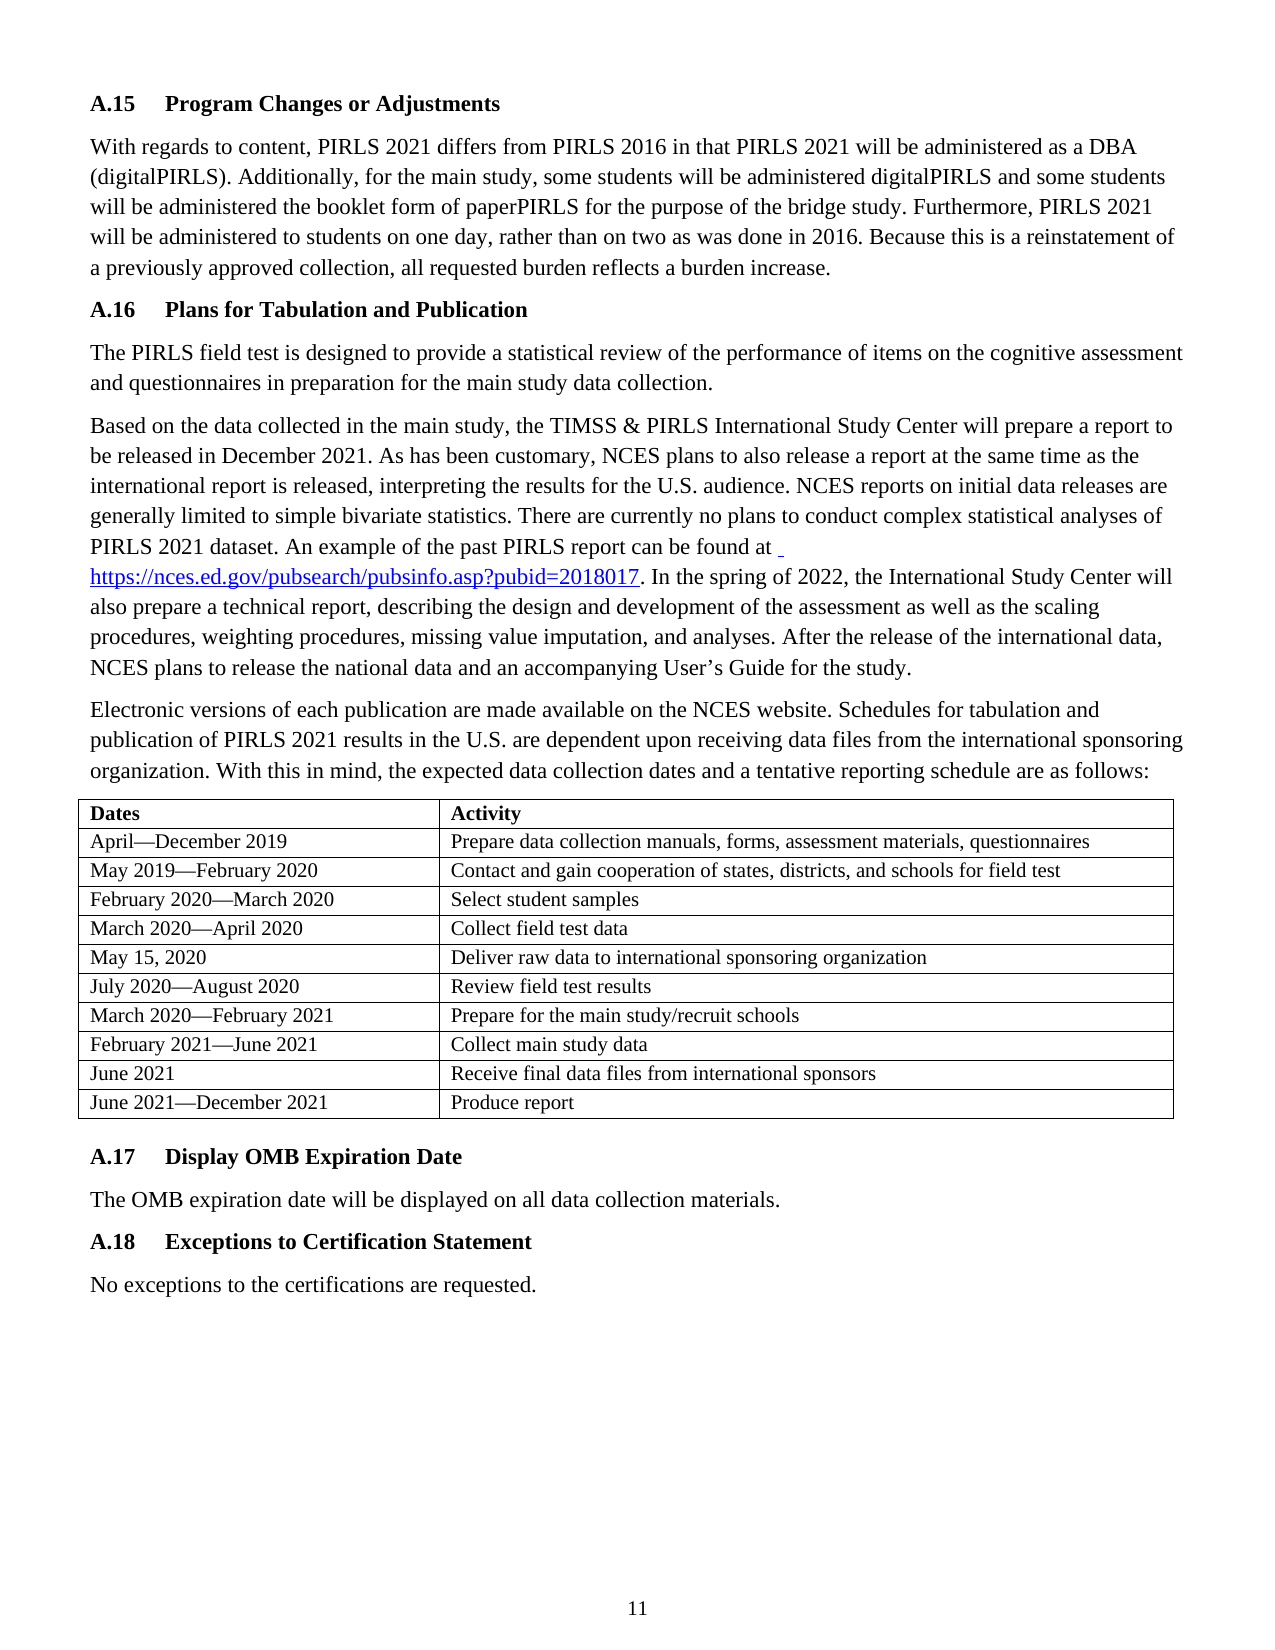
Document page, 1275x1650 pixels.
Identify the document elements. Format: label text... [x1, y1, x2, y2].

table_cell February 2021—June 2021 [79, 1032, 439, 1060]
text The PIRLS field test is designed to provide a statistical review of the performance of items on the cognitive assessment and questionnaires in preparation for the main study data collection. [90, 339, 1185, 396]
table_cell March 2020—April 2020 [79, 916, 439, 944]
subtitle A.15 Program Changes or Adjustments [90, 90, 1185, 116]
text The OMB expiration date will be displayed on all data collection materials. [90, 1186, 1185, 1212]
table_cell May 2019—February 2020 [79, 858, 439, 886]
table_cell Collect field test data [440, 916, 1173, 944]
text No exceptions to the certifications are requested. [90, 1271, 1185, 1297]
text With regards to content, PIRLS 2021 differs from PIRLS 2016 in that PIRLS 2021 will be administered as a DBA (digitalPIRLS). Additionally, for the main study, some students will be administered digitalPIRLS and some students will be administered the booklet form of paperPIRLS for the purpose of the bridge study. Furthermore, PIRLS 2021 will be administered to students on one day, rather than on two as was done in 2016. Because this is a reinstatement of a previously approved collection, all requested burden reflects a burden increase. [90, 133, 1185, 280]
table_cell Prepare data collection manuals, forms, assessment materials, questionnaires [440, 829, 1173, 857]
table_cell Produce report [440, 1090, 1173, 1118]
table_cell Select student samples [440, 887, 1173, 915]
subtitle A.16 Plans for Tabulation and Publication [90, 296, 1185, 323]
table_cell Collect main study data [440, 1032, 1173, 1060]
subtitle A.18 Exceptions to Certification Statement [90, 1228, 1185, 1255]
table_cell Receive final data files from international sponsors [440, 1061, 1173, 1089]
table_cell July 2020—August 2020 [79, 974, 439, 1002]
text Based on the data collected in the main study, the TIMSS & PIRLS International Study Center will prepare a report to be released in December 2021. As has been customary, NCES plans to also release a report at the same time as the international report is released, interpreting the results for the U.S. audience. NCES reports on initial data releases are generally limited to simple bivariate statistics. There are currently no plans to conduct complex statistical analyses of PIRLS 2021 dataset. An example of the past PIRLS report can be found at https://nces.ed.gov/pubsearch/pubsinfo.asp?pubid=2018017. In the spring of 2022, the International Study Center will also prepare a technical report, describing the design and development of the assessment as well as the scaling procedures, weighting procedures, missing value imputation, and analyses. After the release of the international data, NCES plans to release the national data and an accompanying User’s Guide for the study. [90, 412, 1185, 680]
text Electronic versions of each publication are made available on the NCES website. Schedules for tabulation and publication of PIRLS 2021 results in the U.S. are dependent upon receiving data files from the international sponsoring organization. With this in mind, the expected data collection dates and a tentative reporting schedule are as follows: [90, 696, 1185, 783]
table_header Activity [440, 800, 1173, 828]
table_cell April—December 2019 [79, 829, 439, 857]
table_cell May 15, 2020 [79, 945, 439, 973]
table_header Dates [79, 800, 439, 828]
table_cell Review field test results [440, 974, 1173, 1002]
table_cell June 2021 [79, 1061, 439, 1089]
table_cell March 2020—February 2021 [79, 1003, 439, 1031]
table_cell Prepare for the main study/recruit schools [440, 1003, 1173, 1031]
table_cell June 2021—December 2021 [79, 1090, 439, 1118]
table_cell Contact and gain cooperation of states, districts, and schools for field test [440, 858, 1173, 886]
table_cell February 2020—March 2020 [79, 887, 439, 915]
table_cell Deliver raw data to international sponsoring organization [440, 945, 1173, 973]
subtitle A.17 Display OMB Expiration Date [90, 1143, 1185, 1169]
